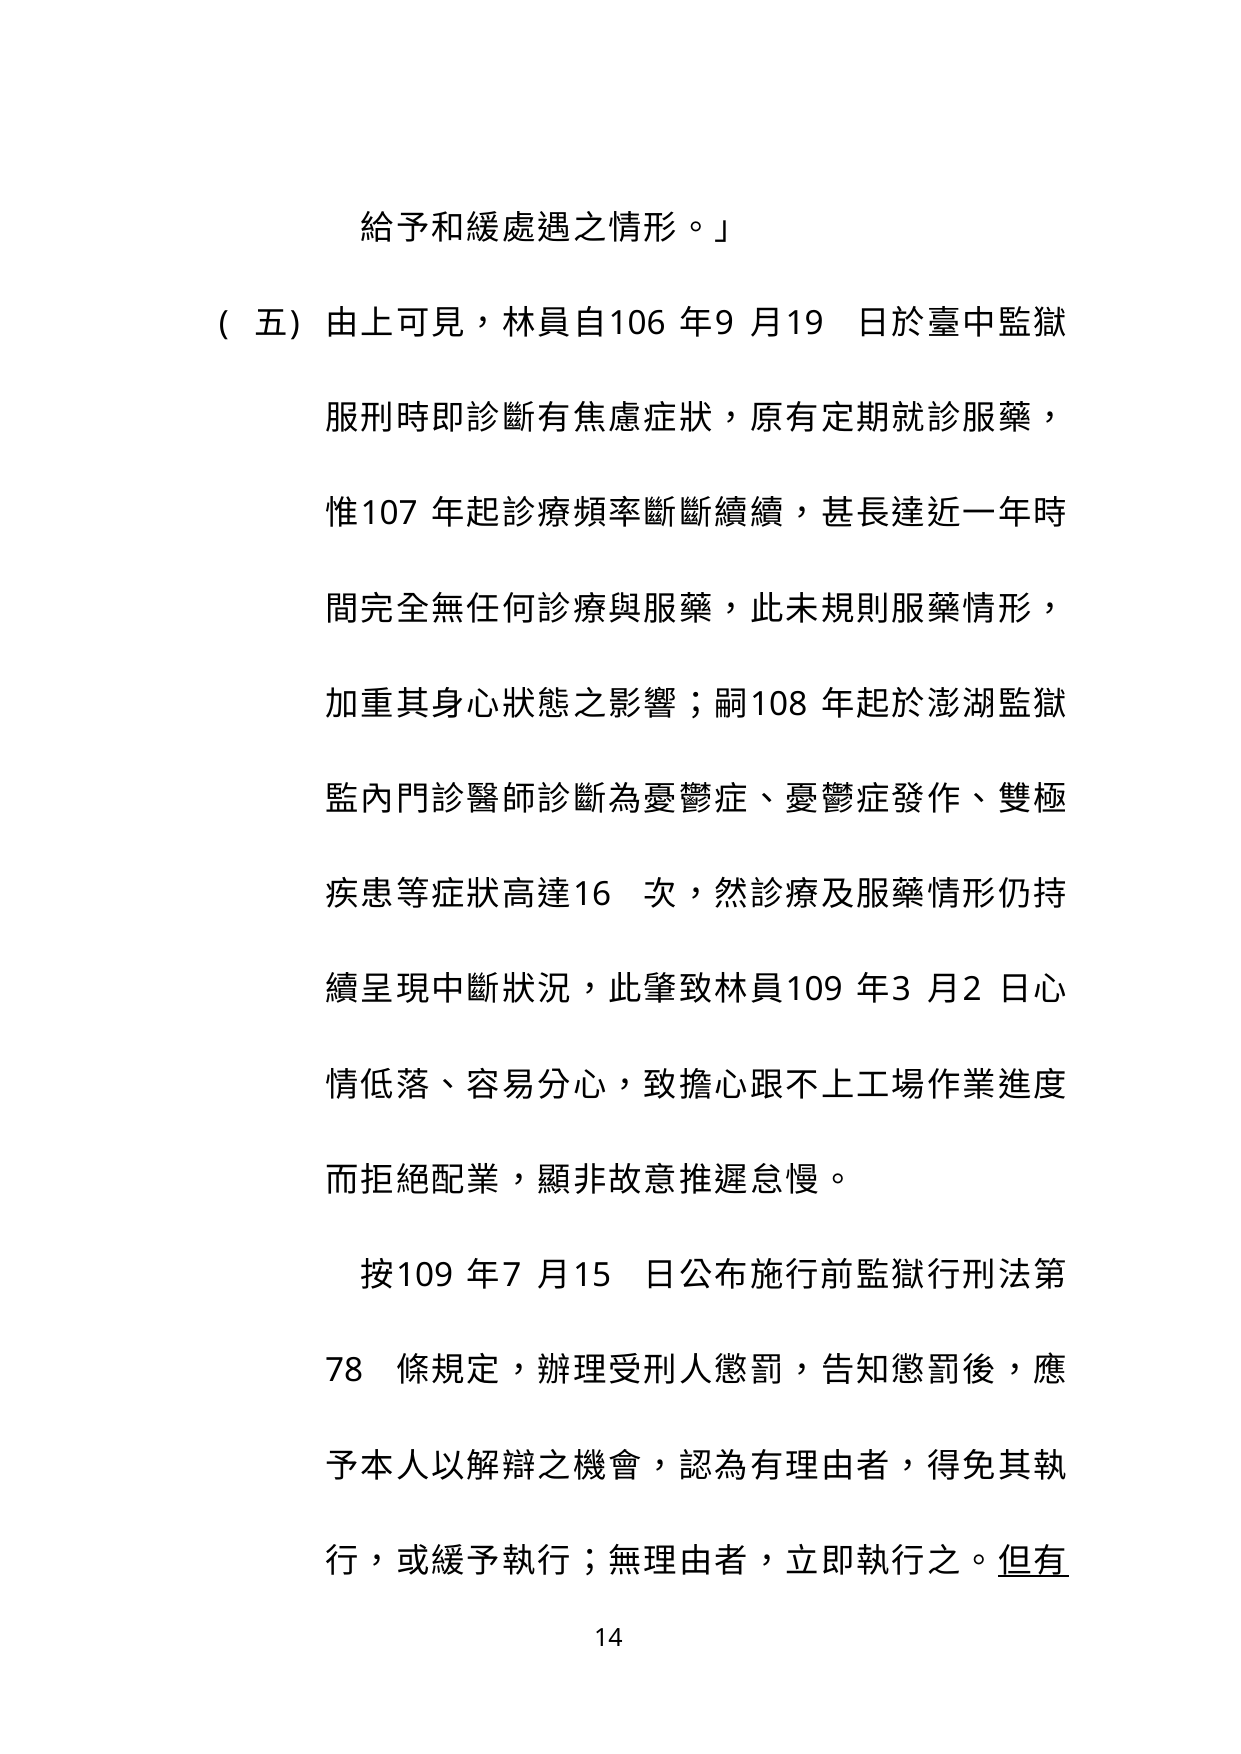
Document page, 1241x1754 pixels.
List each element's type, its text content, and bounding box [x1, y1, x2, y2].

subtitle 由上可見，林員自106年9月19日於臺中監獄服刑時即診斷有焦慮症狀，原有定期就診服藥，惟107年起診療頻率斷斷續續，甚長達近一年時間完全無任何診療與服藥，此未規則服藥情形，加重其身心狀態之影響；嗣108年起於澎湖監獄監內門診醫師診斷為憂鬱症、憂鬱症發作、雙極疾患等症狀高達16次，然診療及服藥情形仍持續呈現中斷狀況，此肇致林員109年3月2日心情低落、容易分心，致擔心跟不上工場作業進度而拒絕配業，顯非故意推遲怠慢。 [219, 272, 1069, 1224]
